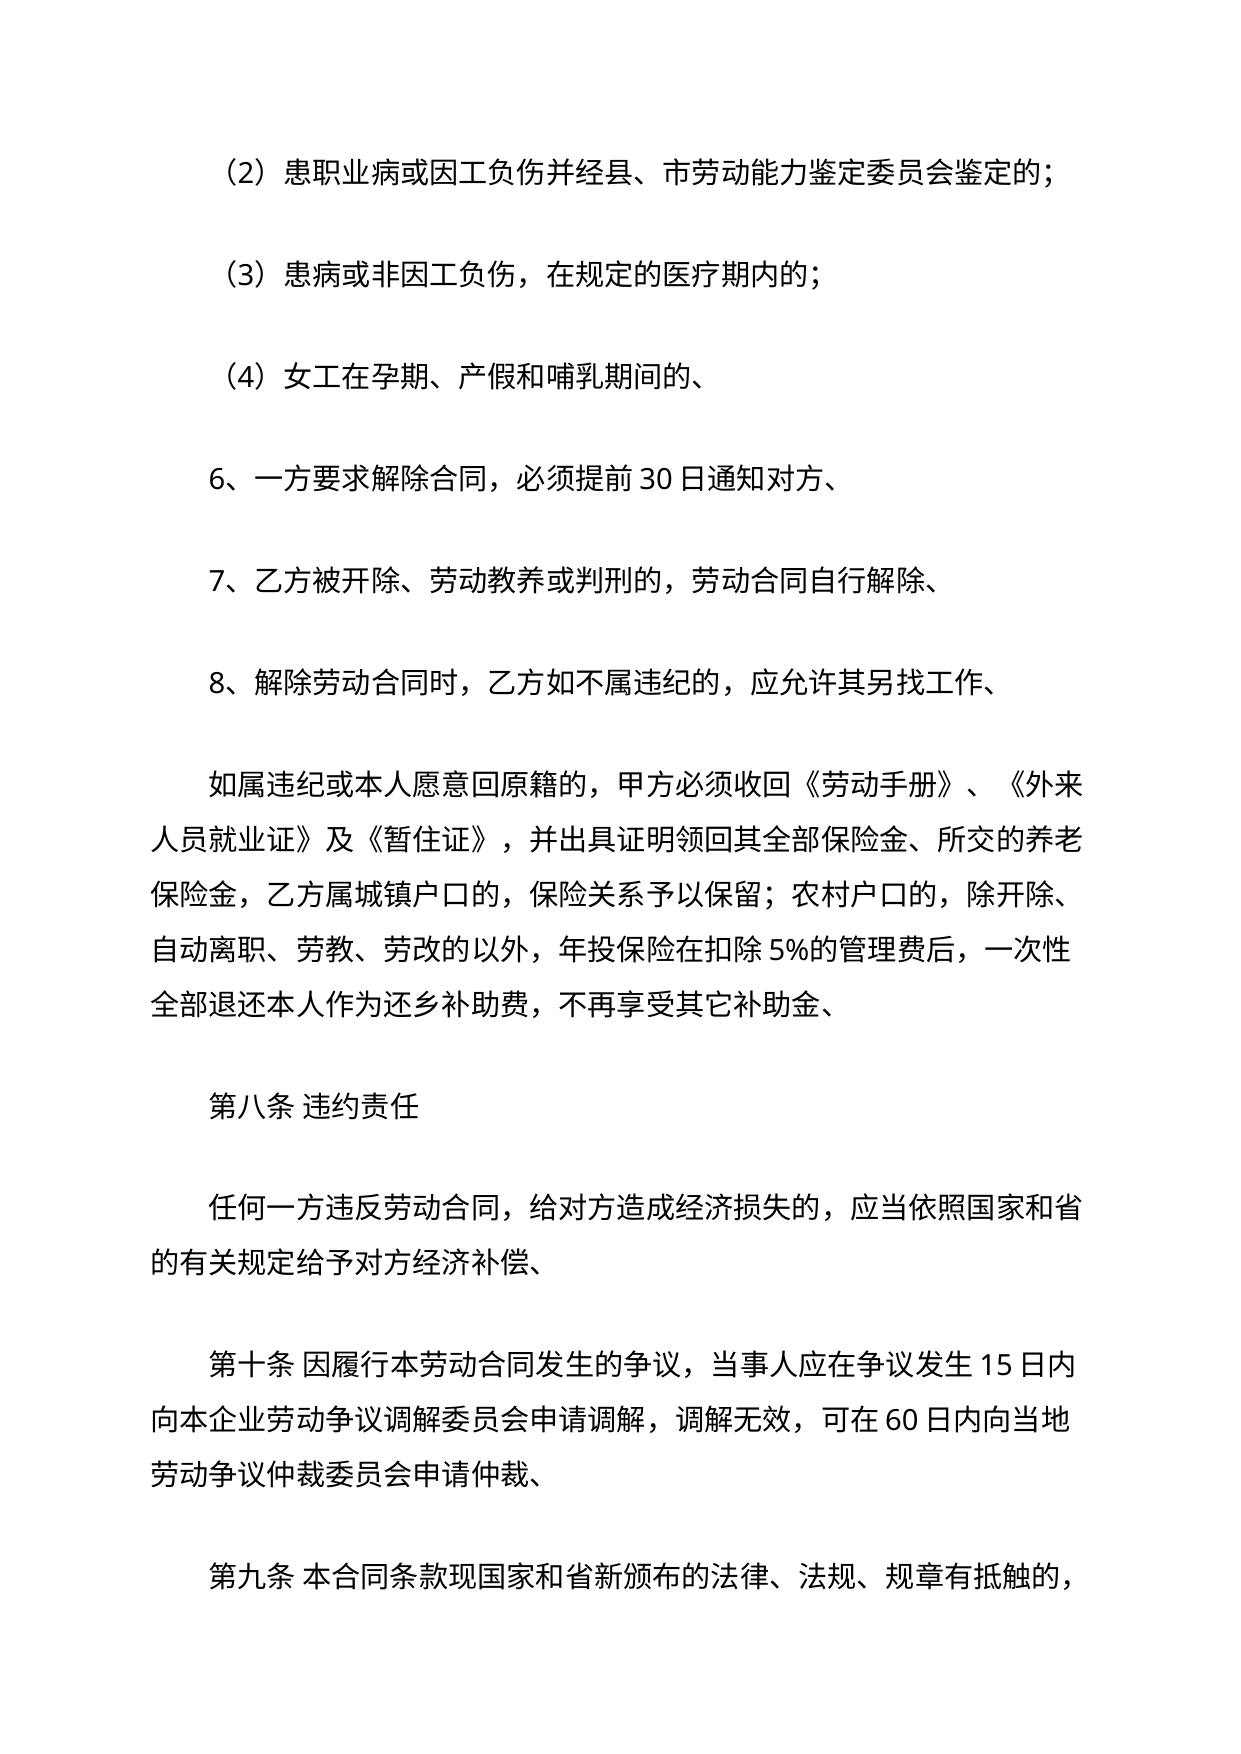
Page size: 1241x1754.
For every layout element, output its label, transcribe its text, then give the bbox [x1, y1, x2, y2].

text 第八条 违约责任 [150, 1083, 1090, 1126]
text 如属违纪或本人愿意回原籍的，甲方必须收回《劳动手册》、《外来人员就业证》及《暂住证》，并出具证明领回其全部保险金、所交的养老保险金，乙方属城镇户口的，保险关系予以保留；农村户口的，除开除、自动离职、劳教、劳改的以外，年投保险在扣除5%的管理费后，一次性全部退还本人作为还乡补助费，不再享受其它补助金、 [150, 762, 1090, 1024]
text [150, 1553, 1090, 1596]
text 第十条 因履行本劳动合同发生的争议，当事人应在争议发生15日内向本企业劳动争议调解委员会申请调解，调解无效，可在60日内向当地劳动争议仲裁委员会申请仲裁、 [150, 1342, 1090, 1494]
text （2）患职业病或因工负伤并经县、市劳动能力鉴定委员会鉴定的； [150, 150, 1090, 192]
text 8、解除劳动合同时，乙方如不属违纪的，应允许其另找工作、 [150, 660, 1090, 702]
text （3）患病或非因工负伤，在规定的医疗期内的； [150, 252, 1090, 294]
text 7、乙方被开除、劳动教养或判刑的，劳动合同自行解除、 [150, 558, 1090, 600]
text 6、一方要求解除合同，必须提前30日通知对方、 [150, 456, 1090, 498]
text （4）女工在孕期、产假和哺乳期间的、 [150, 354, 1090, 396]
text 任何一方违反劳动合同，给对方造成经济损失的，应当依照国家和省的有关规定给予对方经济补偿、 [150, 1185, 1090, 1282]
